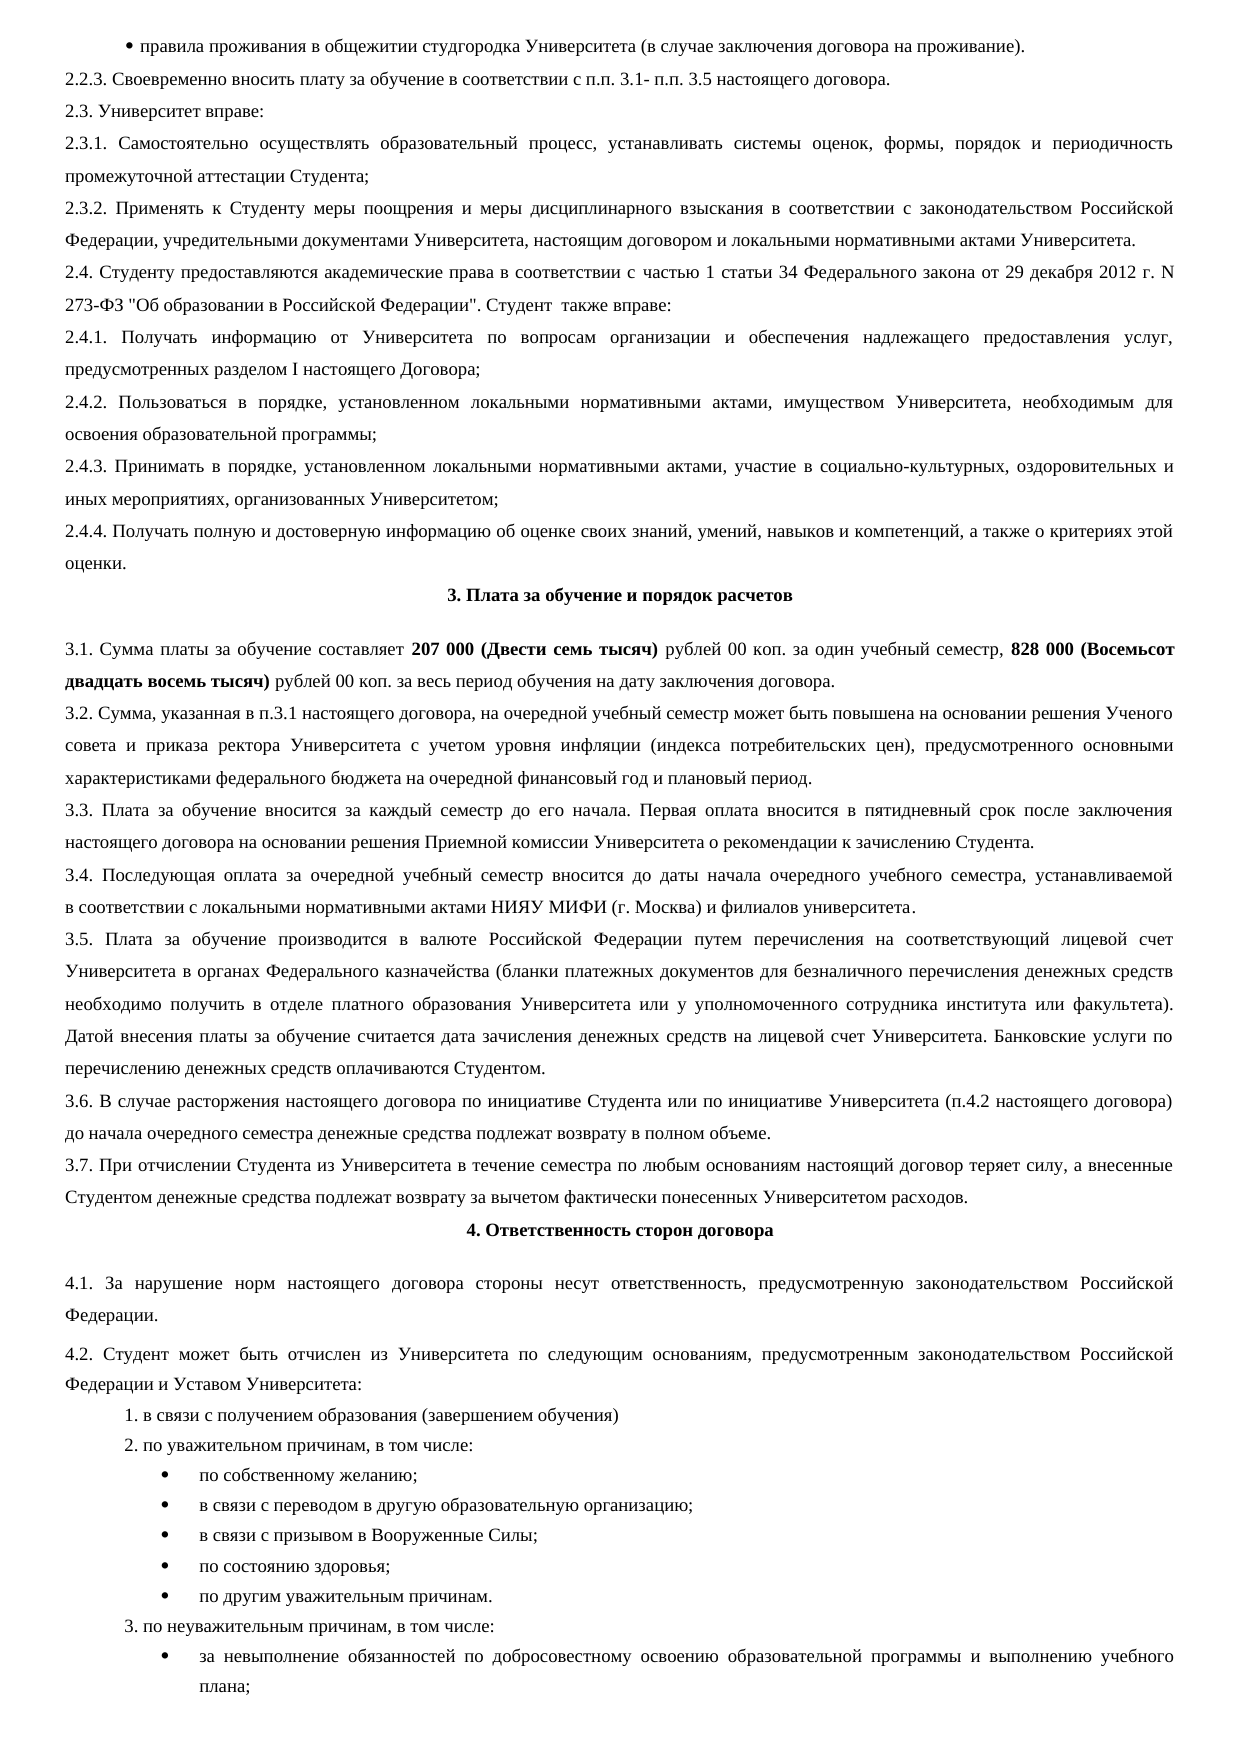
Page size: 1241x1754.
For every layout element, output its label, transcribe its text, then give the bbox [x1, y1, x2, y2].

text 2.4.3. Принимать в порядке, установленном локальными нормативными актами, участие в социально-культурных, оздоровительных и иных мероприятиях, организованных Университетом; [65, 455, 1175, 509]
list по состоянию здоровья; [162, 1548, 1175, 1578]
text 3.3. Плата за обучение вносится за каждый семестр до его начала. Первая оплата вносится в пятидневный срок после заключения настоящего договора на основании решения Приемной комиссии Университета о рекомендации к зачислению Студента. [65, 799, 1175, 853]
list в связи с переводом в другую образовательную организацию; [162, 1487, 1175, 1518]
text 2.4.1. Получать информацию от Университета по вопросам организации и обеспечения надлежащего предоставления услуг, предусмотренных разделом I настоящего Договора; [65, 326, 1175, 380]
text 4.2. Студент может быть отчислен из Университета по следующим основаниям, предусмотренным законодательством Российской Федерации и Уставом Университета: [65, 1336, 1175, 1397]
list по другим уважительным причинам. [162, 1578, 1175, 1608]
text 3. Плата за обучение и порядок расчетов [65, 584, 1175, 606]
text 3.4. Последующая оплата за очередной учебный семестр вносится до даты начала очередного учебного семестра, устанавливаемой в соответствии с локальными нормативными актами НИЯУ МИФИ (г. Москва) и филиалов университета. [65, 863, 1175, 917]
text 3.7. При отчислении Студента из Университета в течение семестра по любым основаниям настоящий договор теряет силу, а внесенные Студентом денежные средства подлежат возврату за вычетом фактически понесенных Университетом расходов. [65, 1154, 1175, 1208]
text 3.2. Сумма, указанная в п.3.1 настоящего договора, на очередной учебный семестр может быть повышена на основании решения Ученого совета и приказа ректора Университета с учетом уровня инфляции (индекса потребительских цен), предусмотренного основными характеристиками федерального бюджета на очередной финансовый год и плановый период. [65, 702, 1175, 788]
text 2.3.2. Применять к Студенту меры поощрения и меры дисциплинарного взыскания в соответствии с законодательством Российской Федерации, учредительными документами Университета, настоящим договором и локальными нормативными актами Университета. [65, 197, 1175, 251]
text 2.2.3. Своевременно вносить плату за обучение в соответствии с п.п. 3.1- п.п. 3.5 настоящего договора. [65, 68, 1175, 89]
text 4. Ответственность сторон договора [65, 1219, 1175, 1240]
text 2.3.1. Самостоятельно осуществлять образовательный процесс, устанавливать системы оценок, формы, порядок и периодичность промежуточной аттестации Студента; [65, 132, 1175, 186]
list правила проживания в общежитии студгородка Университета (в случае заключения договора на проживание). [65, 35, 1175, 57]
text 3.5. Плата за обучение производится в валюте Российской Федерации путем перечисления на соответствующий лицевой счет Университета в органах Федерального казначейства (бланки платежных документов для безналичного перечисления денежных средств необходимо получить в отделе платного образования Университета или у уполномоченного сотрудника института или факультета). Датой внесения платы за обучение считается дата зачисления денежных средств на лицевой счет Университета. Банковские услуги по перечислению денежных средств оплачиваются Студентом. [65, 928, 1175, 1079]
text 3. по неуважительным причинам, в том числе: [65, 1608, 1175, 1638]
text 2.4. Студенту предоставляются академические права в соответствии с частью 1 статьи 34 Федерального закона от 29 декабря 2012 г. N 273-ФЗ "Об образовании в Российской Федерации". Студент также вправе: [65, 261, 1175, 315]
text 2. по уважительном причинам, в том числе: [65, 1427, 1175, 1457]
text 4.1. За нарушение норм настоящего договора стороны несут ответственность, предусмотренную законодательством Российской Федерации. [65, 1272, 1175, 1326]
text 1. в связи с получением образования (завершением обучения) [65, 1397, 1175, 1427]
text 3.6. В случае расторжения настоящего договора по инициативе Студента или по инициативе Университета (п.4.2 настоящего договора) до начала очередного семестра денежные средства подлежат возврату в полном объеме. [65, 1089, 1175, 1143]
text 2.3. Университет вправе: [65, 100, 1175, 122]
list по собственному желанию; [162, 1457, 1175, 1487]
text 3.1. Сумма платы за обучение составляет 207 000 (Двести семь тысяч) рублей 00 коп. за один учебный семестр, 828 000 (Восемьсот двадцать восемь тысяч) рублей 00 коп. за весь период обучения на дату заключения договора. [65, 637, 1175, 691]
text 2.4.4. Получать полную и достоверную информацию об оценке своих знаний, умений, навыков и компетенций, а также о критериях этой оценки. [65, 520, 1175, 574]
text 2.4.2. Пользоваться в порядке, установленном локальными нормативными актами, имуществом Университета, необходимым для освоения образовательной программы; [65, 391, 1175, 444]
list за невыполнение обязанностей по добросовестному освоению образовательной программы и выполнению учебного плана; [162, 1638, 1175, 1699]
list в связи с призывом в Вооруженные Силы; [162, 1518, 1175, 1548]
